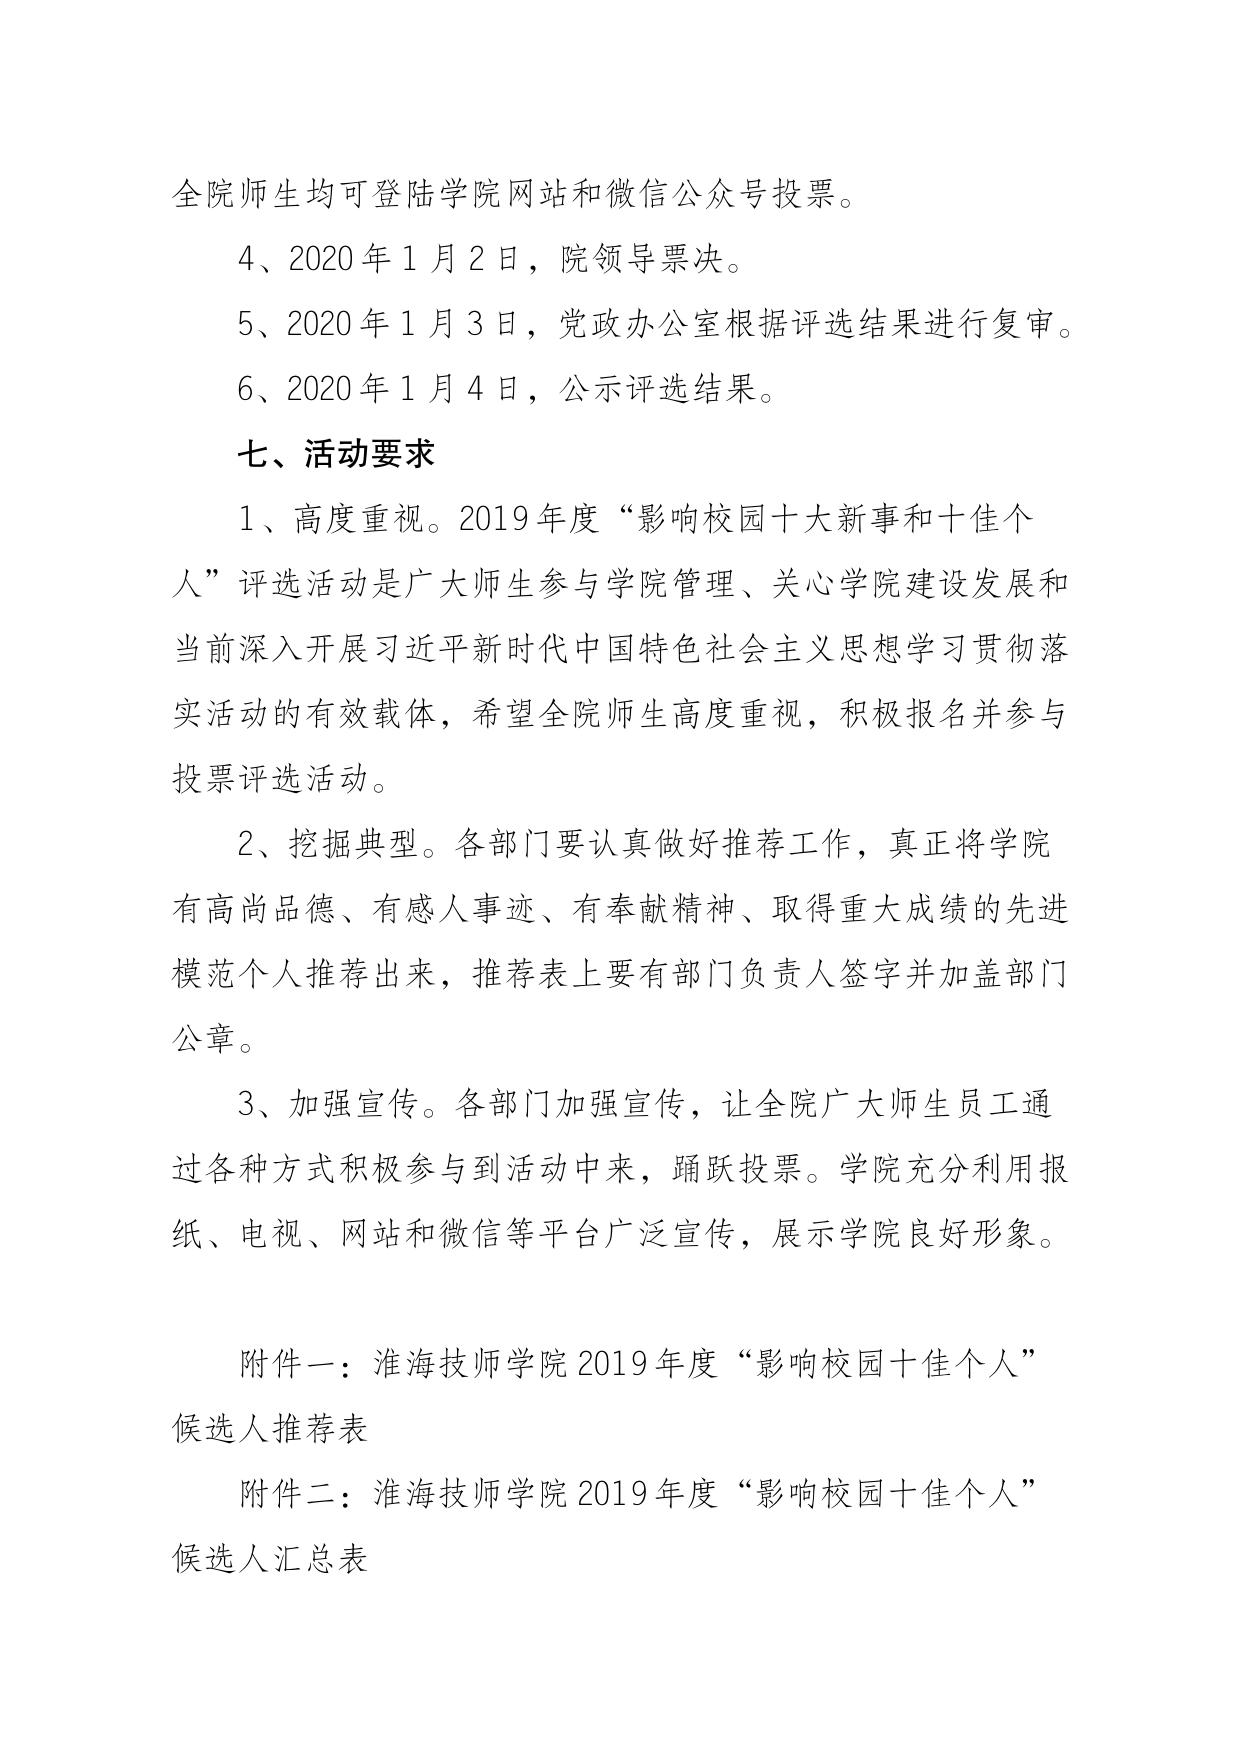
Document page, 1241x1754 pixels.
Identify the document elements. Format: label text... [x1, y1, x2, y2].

text 1、高度重视。2019年度“影响校园十大新事和十佳个人”评选活动是广大师生参与学院管理、关心学院建设发展和当前深入开展习近平新时代中国特色社会主义思想学习贯彻落实活动的有效载体，希望全院师生高度重视，积极报名并参与投票评选活动。 [170, 487, 1070, 812]
text 七、活动要求 [170, 422, 1070, 487]
text 附件二：淮海技师学院2019年度“影响校园十佳个人”候选人汇总表 [170, 1462, 1070, 1592]
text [170, 162, 1070, 227]
text 4、2020年1月2日，院领导票决。 [170, 227, 1070, 292]
text 5、2020年1月3日，党政办公室根据评选结果进行复审。 [170, 292, 1070, 357]
text 6、2020年1月4日，公示评选结果。 [170, 357, 1070, 422]
text 附件一：淮海技师学院2019年度“影响校园十佳个人”候选人推荐表 [170, 1332, 1070, 1462]
text 2、挖掘典型。各部门要认真做好推荐工作，真正将学院有高尚品德、有感人事迹、有奉献精神、取得重大成绩的先进模范个人推荐出来，推荐表上要有部门负责人签字并加盖部门公章。 [170, 812, 1070, 1072]
text 3、加强宣传。各部门加强宣传，让全院广大师生员工通过各种方式积极参与到活动中来，踊跃投票。学院充分利用报纸、电视、网站和微信等平台广泛宣传，展示学院良好形象。 [170, 1072, 1070, 1267]
